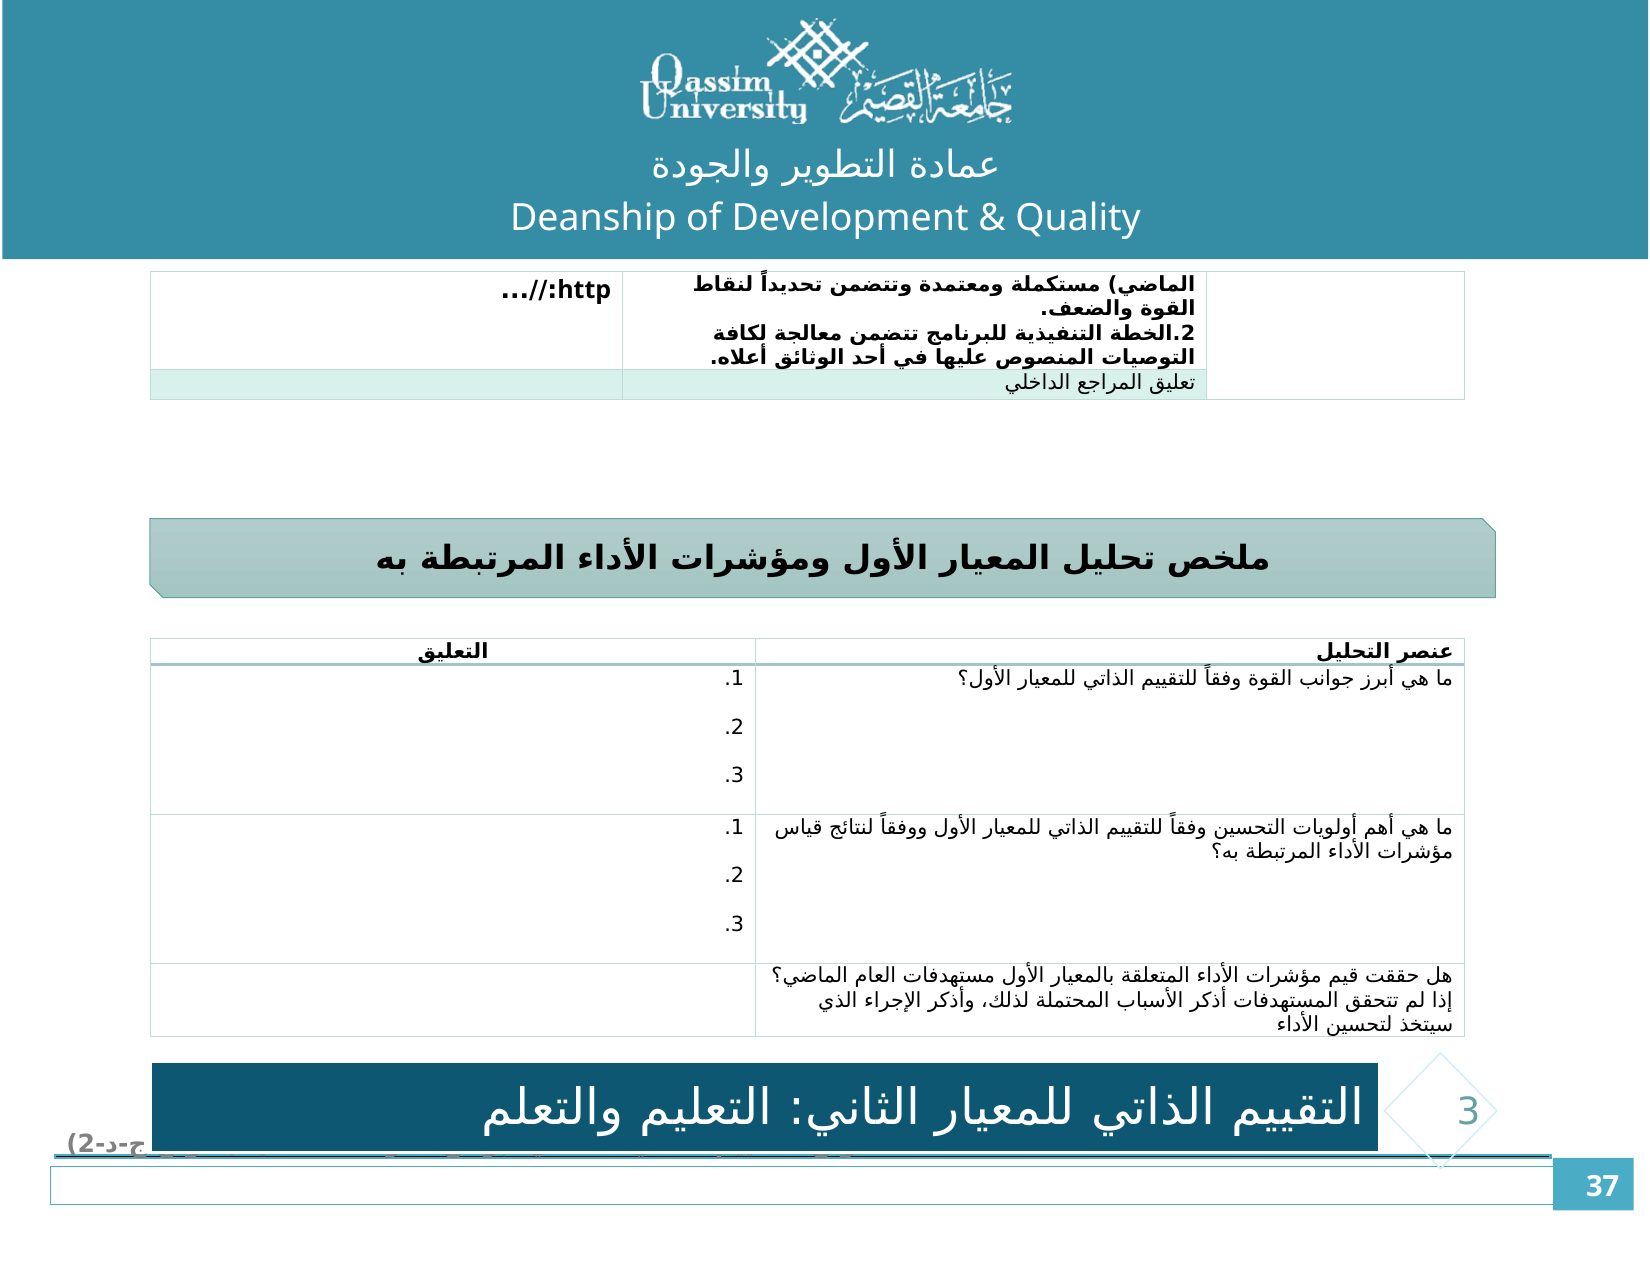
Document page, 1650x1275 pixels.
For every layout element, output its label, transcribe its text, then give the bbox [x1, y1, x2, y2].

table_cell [151, 272, 622, 369]
table_cell 1. 2. 3. [151, 666, 755, 814]
table_cell [151, 370, 622, 399]
table_cell ما هي أبرز جوانب القوة وفقاً للتقييم الذاتي للمعيار الأول؟ [756, 666, 1464, 814]
table_cell هل حققت قيم مؤشرات الأداء المتعلقة بالمعيار الأول مستهدفات العام الماضي؟ إذا لم تتحقق المستهدفات أذكر الأسباب المحتملة لذلك، وأذكر الإجراء الذي سيتخذ لتحسين الأداء [756, 964, 1464, 1036]
table_header التعليق [151, 639, 755, 663]
table_cell تعليق المراجع الداخلي [623, 370, 1206, 399]
table_cell ما هي أهم أولويات التحسين وفقاً للتقييم الذاتي للمعيار الأول ووفقاً لنتائج قياس مؤشرات الأداء المرتبطة به؟ [756, 815, 1464, 962]
table_header عنصر التحليل [756, 639, 1464, 663]
table_cell 1. 2. 3. [151, 815, 755, 962]
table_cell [623, 272, 1206, 369]
table_cell [151, 964, 755, 1036]
